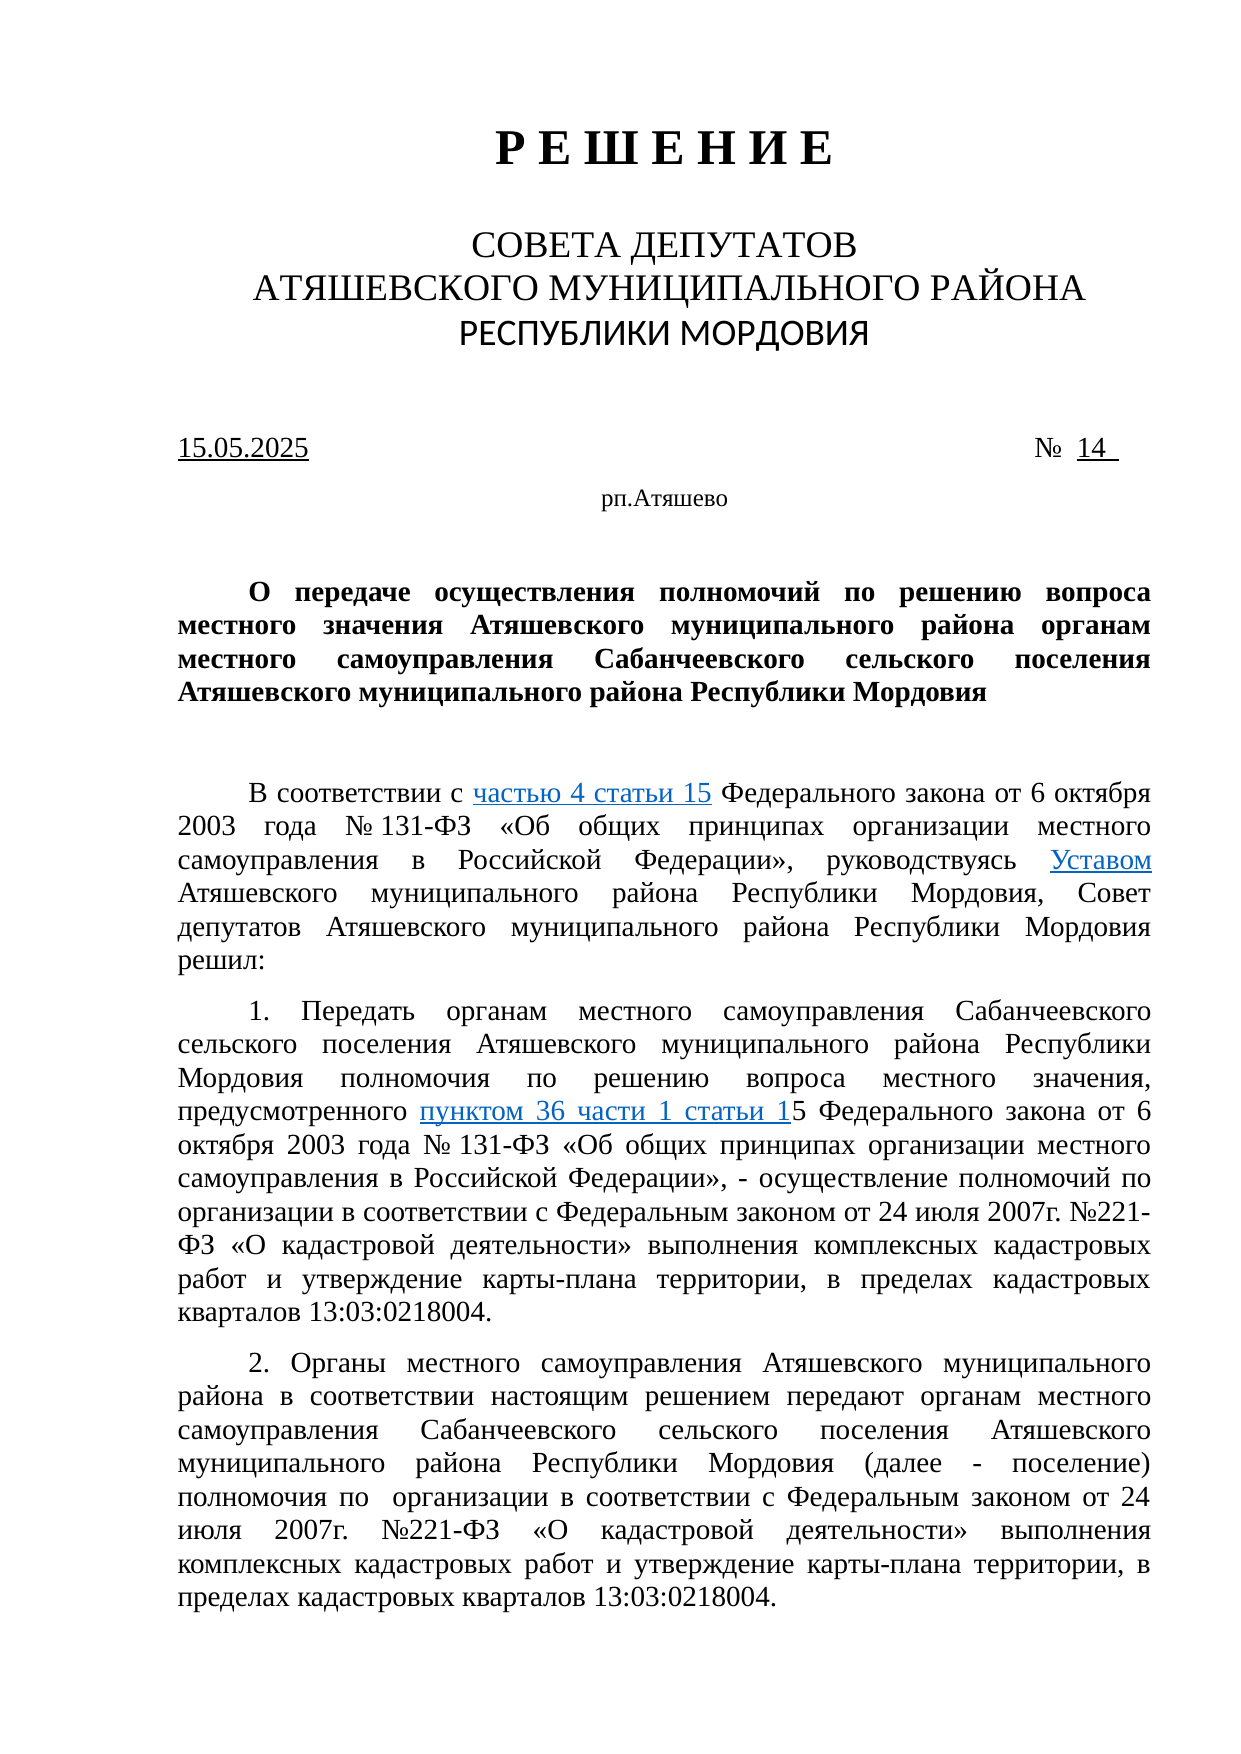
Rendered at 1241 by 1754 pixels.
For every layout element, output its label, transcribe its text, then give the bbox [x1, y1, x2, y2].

text 2. Органы местного самоуправления Атяшевского муниципального района в соответствии настоящим решением передают органам местного самоуправления Сабанчеевского сельского поселения Атяшевского муниципального района Республики Мордовия (далее - поселение) полномочия по организации в соответствии с Федеральным законом от 24 июля 2007г. №221-ФЗ «О кадастровой деятельности» выполнения комплексных кадастровых работ и утверждение карты-плана территории, в пределах кадастровых кварталов 13:03:0218004. [177, 1345, 1152, 1613]
text СОВЕТА ДЕПУТАТОВ [177, 222, 1152, 266]
text В соответствии с частью 4 статьи 15 Федерального закона от 6 октября 2003 года № 131-ФЗ «Об общих принципах организации местного самоуправления в Российской Федерации», руководствуясь Уставом Атяшевского муниципального района Республики Мордовия, Совет депутатов Атяшевского муниципального района Республики Мордовия решил: [177, 775, 1152, 976]
text Р Е Ш Е Н И Е [177, 118, 1152, 176]
text 15.05.2025 № 14 [177, 430, 1152, 463]
text РЕСПУБЛИКИ МОРДОВИЯ [177, 309, 1152, 354]
text 1. Передать органам местного самоуправления Сабанчеевского сельского поселения Атяшевского муниципального района Республики Мордовия полномочия по решению вопроса местного значения, предусмотренного пунктом 36 части 1 статьи 15 Федерального закона от 6 октября 2003 года № 131-ФЗ «Об общих принципах организации местного самоуправления в Российской Федерации», - осуществление полномочий по организации в соответствии с Федеральным законом от 24 июля 2007г. №221-ФЗ «О кадастровой деятельности» выполнения комплексных кадастровых работ и утверждение карты-плана территории, в пределах кадастровых кварталов 13:03:0218004. [177, 993, 1152, 1328]
text О передаче осуществления полномочий по решению вопроса местного значения Атяшевского муниципального района органам местного самоуправления Сабанчеевского сельского поселения Атяшевского муниципального района Республики Мордовия [177, 574, 1152, 708]
text АТЯШЕВСКОГО МУНИЦИПАЛЬНОГО РАЙОНА [177, 266, 1152, 309]
text рп.Атяшево [177, 483, 1152, 512]
